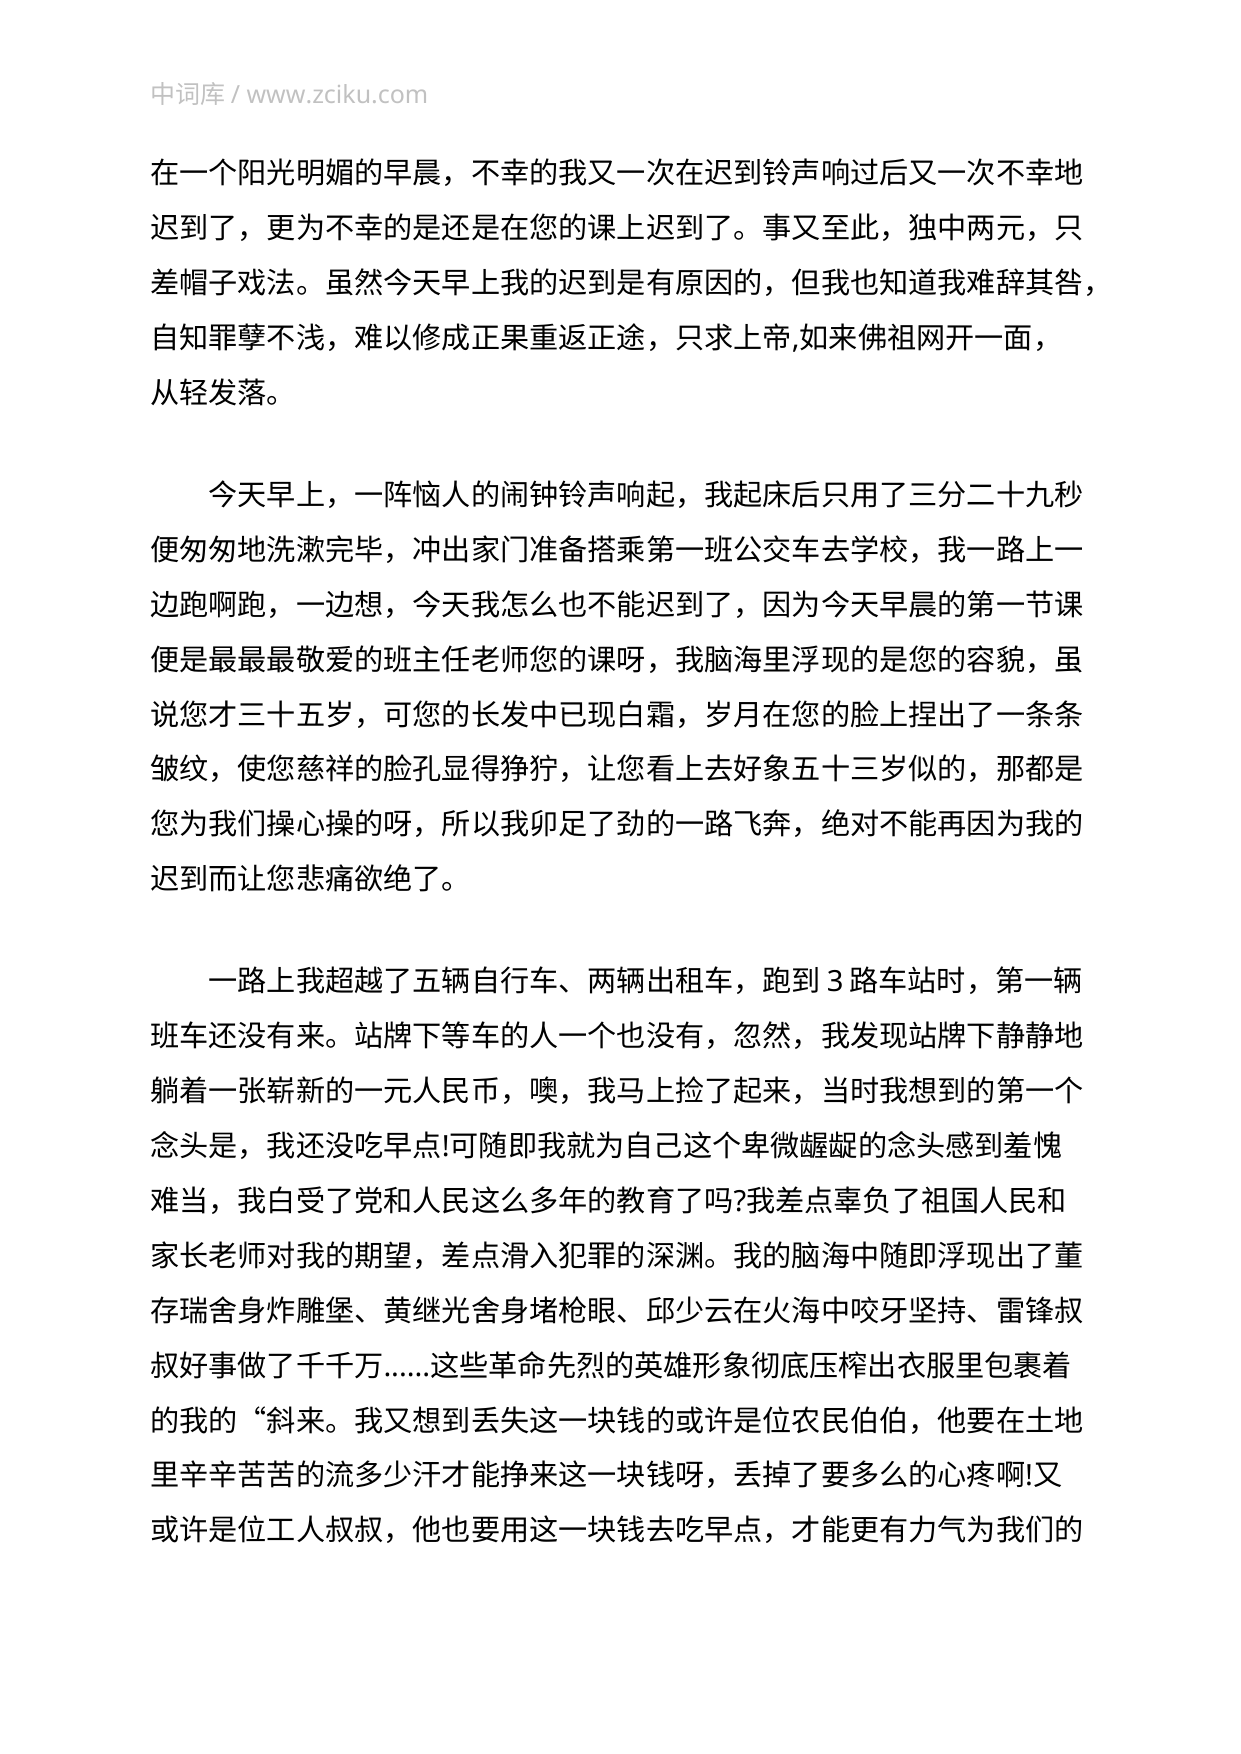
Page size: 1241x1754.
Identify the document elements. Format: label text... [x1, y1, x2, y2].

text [150, 150, 1090, 412]
text 今天早上，一阵恼人的闹钟铃声响起，我起床后只用了三分二十九秒便匆匆地洗漱完毕，冲出家门准备搭乘第一班公交车去学校，我一路上一边跑啊跑，一边想，今天我怎么也不能迟到了，因为今天早晨的第一节课便是最最最敬爱的班主任老师您的课呀，我脑海里浮现的是您的容貌，虽说您才三十五岁，可您的长发中已现白霜，岁月在您的脸上捏出了一条条皱纹，使您慈祥的脸孔显得狰狞，让您看上去好象五十三岁似的，那都是您为我们操心操的呀，所以我卯足了劲的一路飞奔，绝对不能再因为我的迟到而让您悲痛欲绝了。 [150, 471, 1090, 898]
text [150, 957, 1090, 1549]
